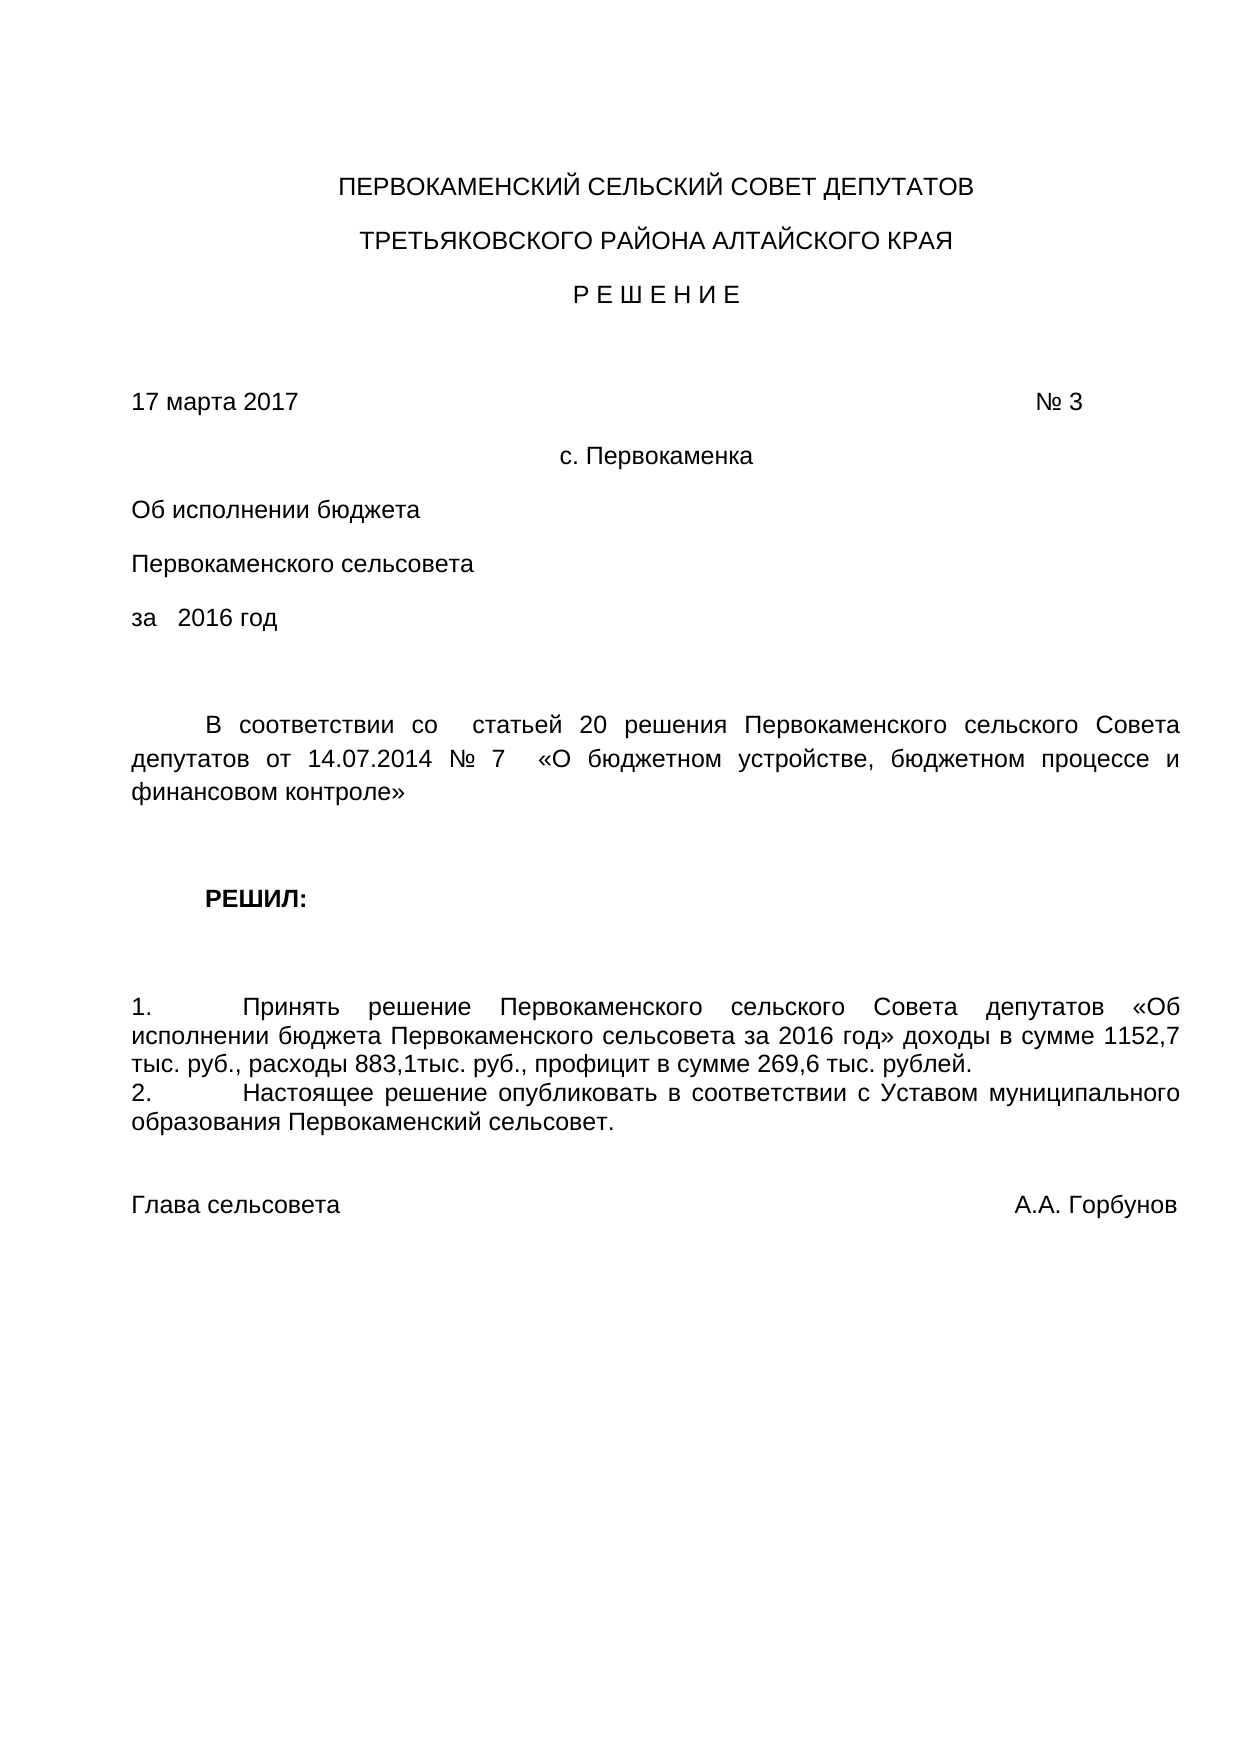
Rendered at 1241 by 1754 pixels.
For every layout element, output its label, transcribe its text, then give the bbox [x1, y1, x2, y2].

text РЕШИЛ: [131, 884, 1181, 913]
text 17 марта 2017 № 3 [131, 387, 1196, 416]
list Принять решение Первокаменского сельского Совета депутатов «Об исполнении бюджета Первокаменского сельсовета за 2016 год» доходы в сумме 1152,7 тыс. руб., расходы 883,1тыс. руб., профицит в сумме 269,6 тыс. рублей. [131, 992, 1181, 1078]
text В соответствии со статьей 20 решения Первокаменского сельского Совета депутатов от 14.07.2014 № 7 «О бюджетном устройстве, бюджетном процессе и финансовом контроле» [131, 711, 1181, 805]
text Первокаменского сельсовета [131, 549, 1181, 578]
text Р Е Ш Е Н И Е [131, 280, 1181, 308]
text Глава сельсовета А.А. Горбунов [131, 1189, 1181, 1218]
text ТРЕТЬЯКОВСКОГО РАЙОНА Алтайского края [131, 226, 1181, 254]
text ПЕРВОКАМЕНСКИЙ СЕЛЬСКИЙ Совет депутатов [131, 172, 1181, 201]
list Настоящее решение опубликовать в соответствии с Уставом муниципального образования Первокаменский сельсовет. [131, 1078, 1181, 1136]
text за 2016 год [131, 603, 1181, 632]
text Об исполнении бюджета [131, 495, 1181, 524]
text с. Первокаменка [131, 441, 1181, 470]
